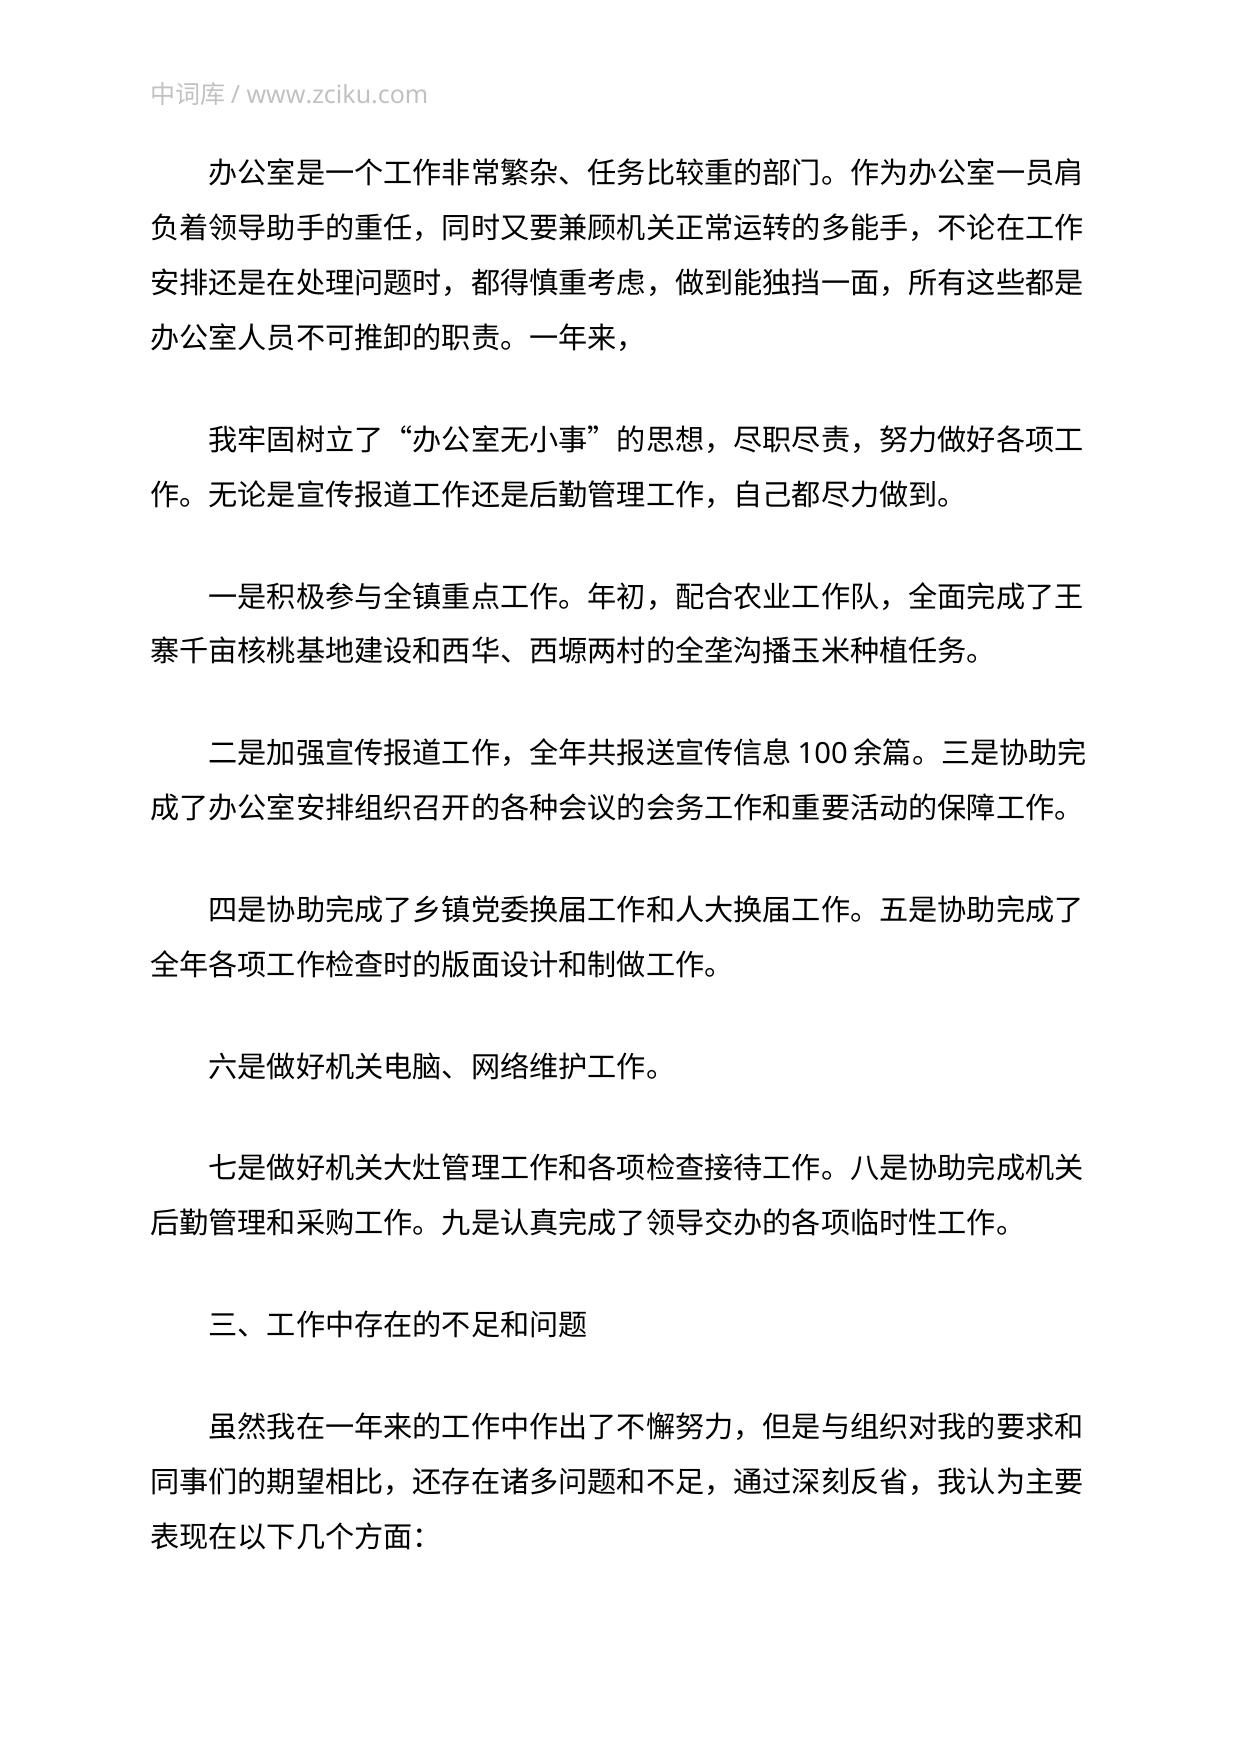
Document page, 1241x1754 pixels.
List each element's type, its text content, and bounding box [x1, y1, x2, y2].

text 我牢固树立了“办公室无小事”的思想，尽职尽责，努力做好各项工作。无论是宣传报道工作还是后勤管理工作，自己都尽力做到。 [150, 416, 1090, 514]
text 六是做好机关电脑、网络维护工作。 [150, 1043, 1090, 1086]
text 虽然我在一年来的工作中作出了不懈努力，但是与组织对我的要求和同事们的期望相比，还存在诸多问题和不足，通过深刻反省，我认为主要表现在以下几个方面： [150, 1403, 1090, 1556]
text 一是积极参与全镇重点工作。年初，配合农业工作队，全面完成了王寨千亩核桃基地建设和西华、西塬两村的全垄沟播玉米种植任务。 [150, 573, 1090, 670]
text 二是加强宣传报道工作，全年共报送宣传信息100余篇。三是协助完成了办公室安排组织召开的各种会议的会务工作和重要活动的保障工作。 [150, 730, 1090, 827]
text 三、工作中存在的不足和问题 [150, 1302, 1090, 1344]
text 办公室是一个工作非常繁杂、任务比较重的部门。作为办公室一员肩负着领导助手的重任，同时又要兼顾机关正常运转的多能手，不论在工作安排还是在处理问题时，都得慎重考虑，做到能独挡一面，所有这些都是办公室人员不可推卸的职责。一年来， [150, 150, 1090, 357]
text 七是做好机关大灶管理工作和各项检查接待工作。八是协助完成机关后勤管理和采购工作。九是认真完成了领导交办的各项临时性工作。 [150, 1145, 1090, 1242]
text 四是协助完成了乡镇党委换届工作和人大换届工作。五是协助完成了全年各项工作检查时的版面设计和制做工作。 [150, 887, 1090, 984]
